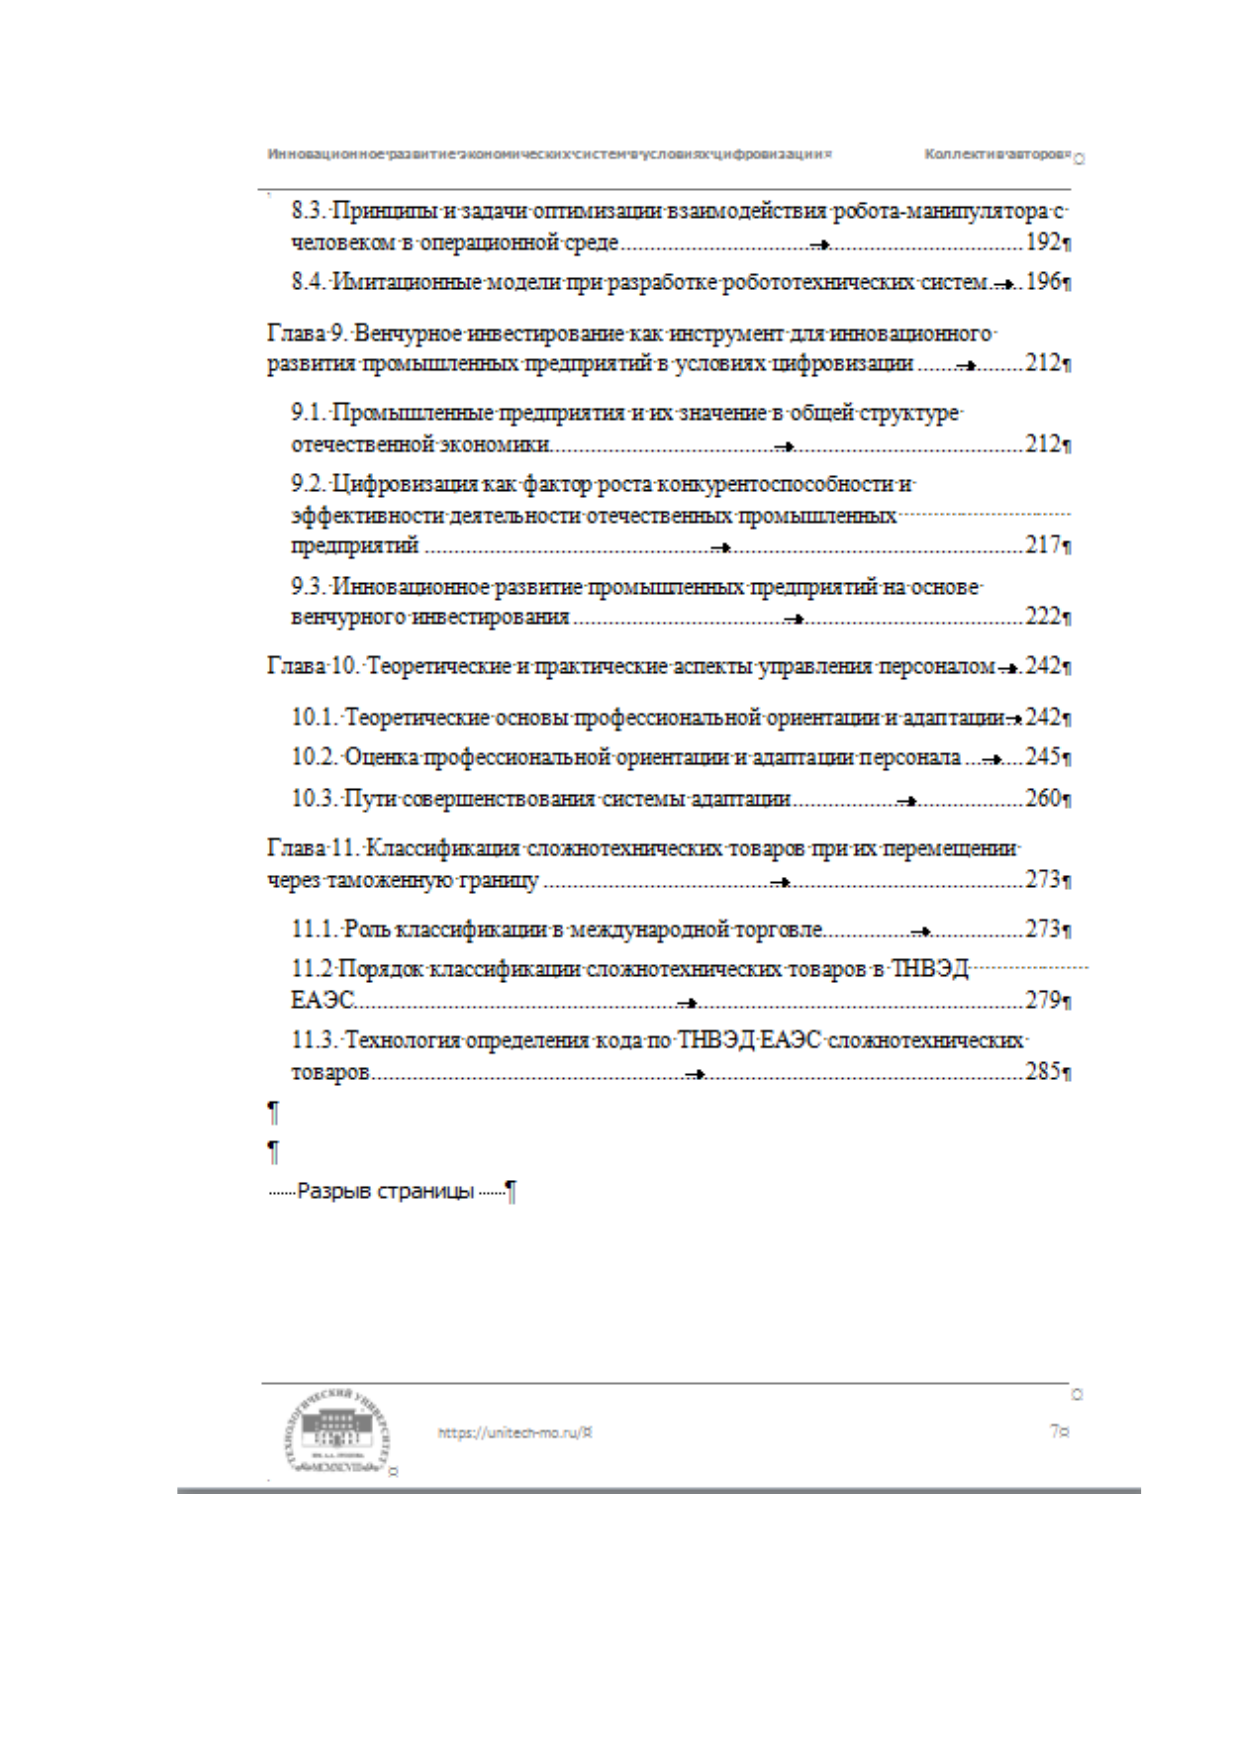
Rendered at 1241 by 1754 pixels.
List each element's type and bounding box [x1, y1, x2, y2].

picture [177, 118, 1142, 1494]
